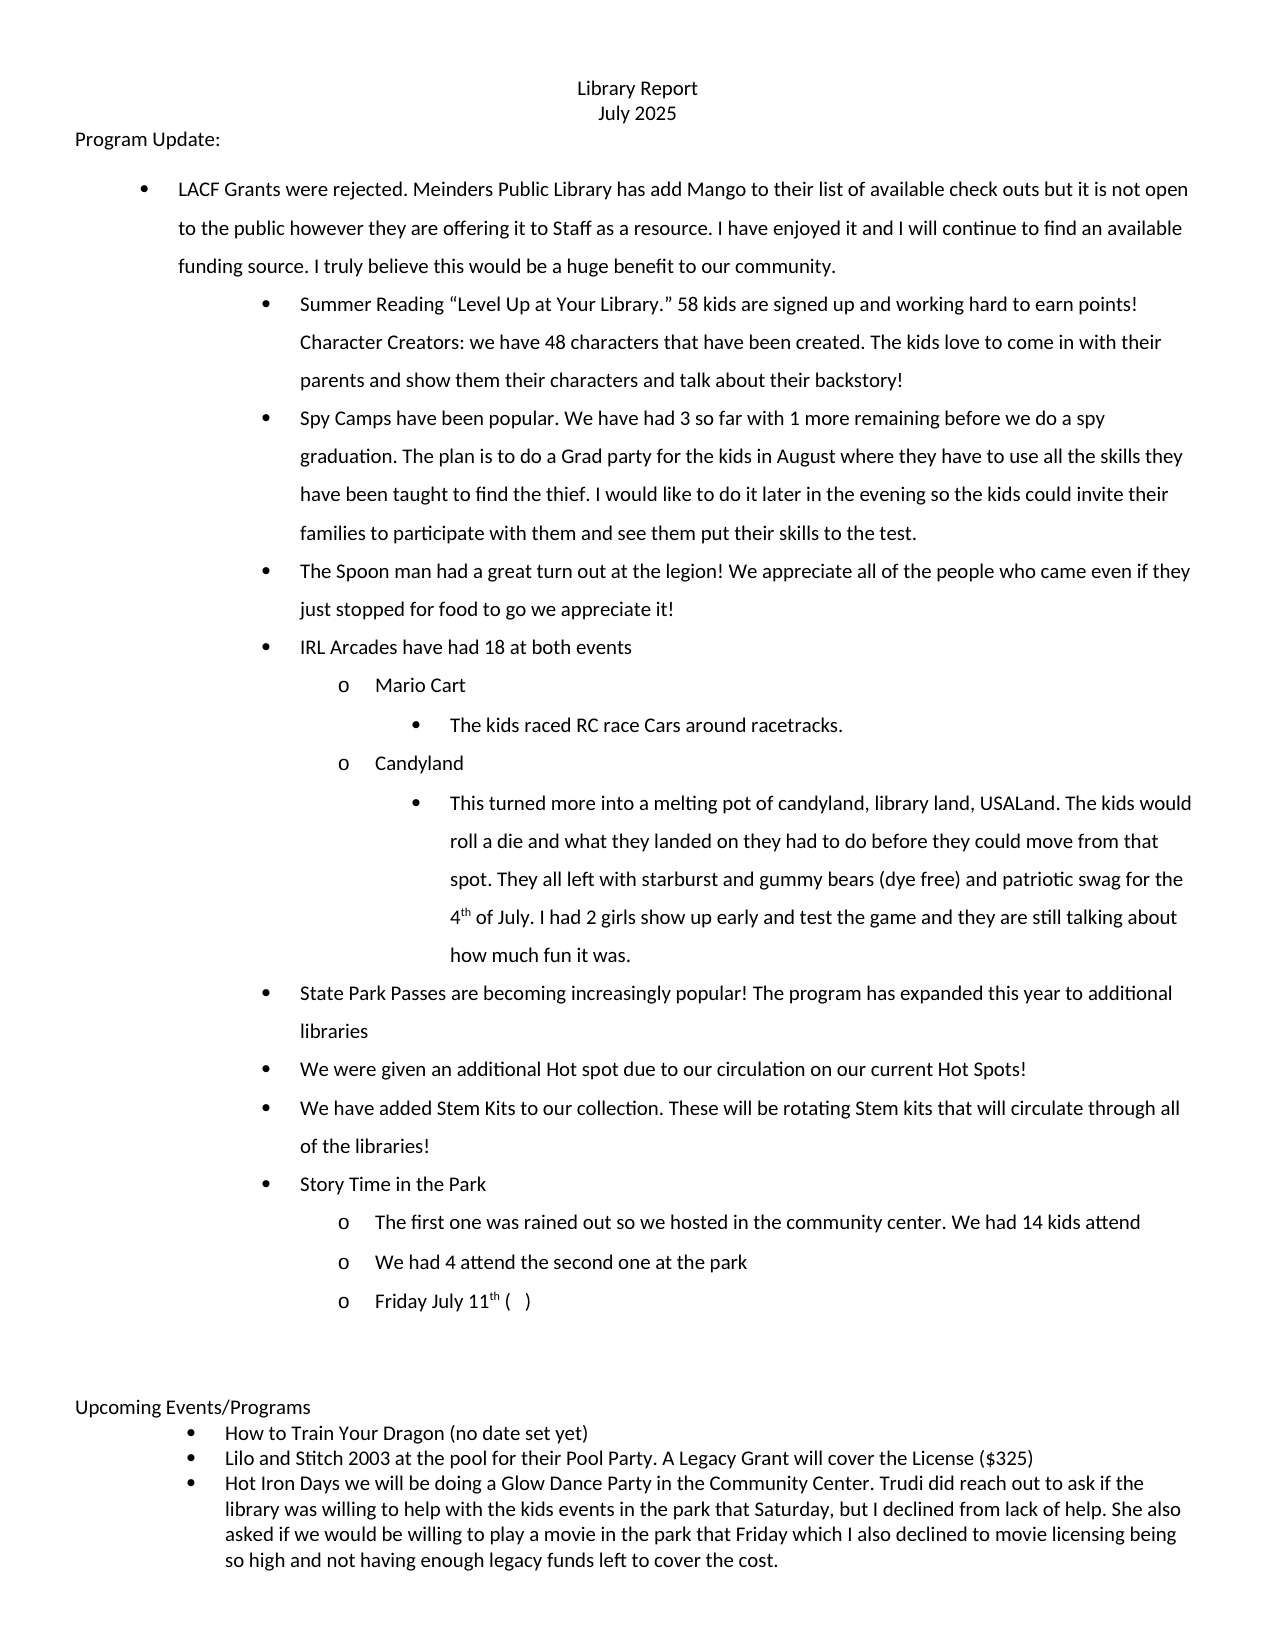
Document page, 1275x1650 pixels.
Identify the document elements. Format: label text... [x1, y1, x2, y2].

list Friday July 11th ( ) [337, 1288, 1200, 1315]
text Upcoming Events/Programs [75, 1394, 1200, 1420]
list Lilo and Stitch 2003 at the pool for their Pool Party. A Legacy Grant will cover the License ($325) [187, 1445, 1200, 1471]
list This turned more into a melting pot of candyland, library land, USALand. The kids would roll a die and what they landed on they had to do before they could move from that spot. They all left with starburst and gummy bears (dye free) and patriotic swag for the 4th of July. I had 2 girls show up early and test the game and they are still talking about how much fun it was. [412, 790, 1200, 968]
list State Park Passes are becoming increasingly popular! The program has expanded this year to additional libraries [262, 980, 1200, 1044]
list Story Time in the Park [262, 1171, 1200, 1196]
list IRL Arcades have had 18 at both events [262, 634, 1200, 659]
list How to Train Your Dragon (no date set yet) [187, 1420, 1200, 1445]
text Program Update: [75, 126, 1200, 151]
list The first one was rained out so we hosted in the community center. We had 14 kids attend [337, 1209, 1200, 1236]
list LACF Grants were rejected. Meinders Public Library has add Mango to their list of available check outs but it is not open to the public however they are offering it to Staff as a resource. I have enjoyed it and I will continue to find an available funding source. I truly believe this would be a huge benefit to our community. [141, 177, 1200, 278]
list We have added Stem Kits to our collection. These will be rotating Stem kits that will circulate through all of the libraries! [262, 1095, 1200, 1158]
list The kids raced RC race Cars around racetracks. [412, 712, 1200, 737]
list We had 4 attend the second one at the park [337, 1249, 1200, 1275]
list Candyland [337, 750, 1200, 777]
text July 2025 [75, 100, 1200, 126]
list Spy Camps have been popular. We have had 3 so far with 1 more remaining before we do a spy graduation. The plan is to do a Grad party for the kids in August where they have to use all the skills they have been taught to find the thief. I would like to do it later in the evening so the kids could invite their families to participate with them and see them put their skills to the test. [262, 405, 1200, 545]
list The Spoon man had a great turn out at the legion! We appreciate all of the people who came even if they just stopped for food to go we appreciate it! [262, 558, 1200, 621]
list Mario Cart [337, 672, 1200, 699]
list We were given an additional Hot spot due to our circulation on our current Hot Spots! [262, 1057, 1200, 1082]
text Library Report [75, 75, 1200, 100]
list Hot Iron Days we will be doing a Glow Dance Party in the Community Center. Trudi did reach out to ask if the library was willing to help with the kids events in the park that Saturday, but I declined from lack of help. She also asked if we would be willing to play a movie in the park that Friday which I also declined to movie licensing being so high and not having enough legacy funds left to cover the cost. [187, 1471, 1200, 1572]
list Summer Reading “Level Up at Your Library.” 58 kids are signed up and working hard to earn points! Character Creators: we have 48 characters that have been created. The kids love to come in with their parents and show them their characters and talk about their backstory! [262, 291, 1200, 393]
